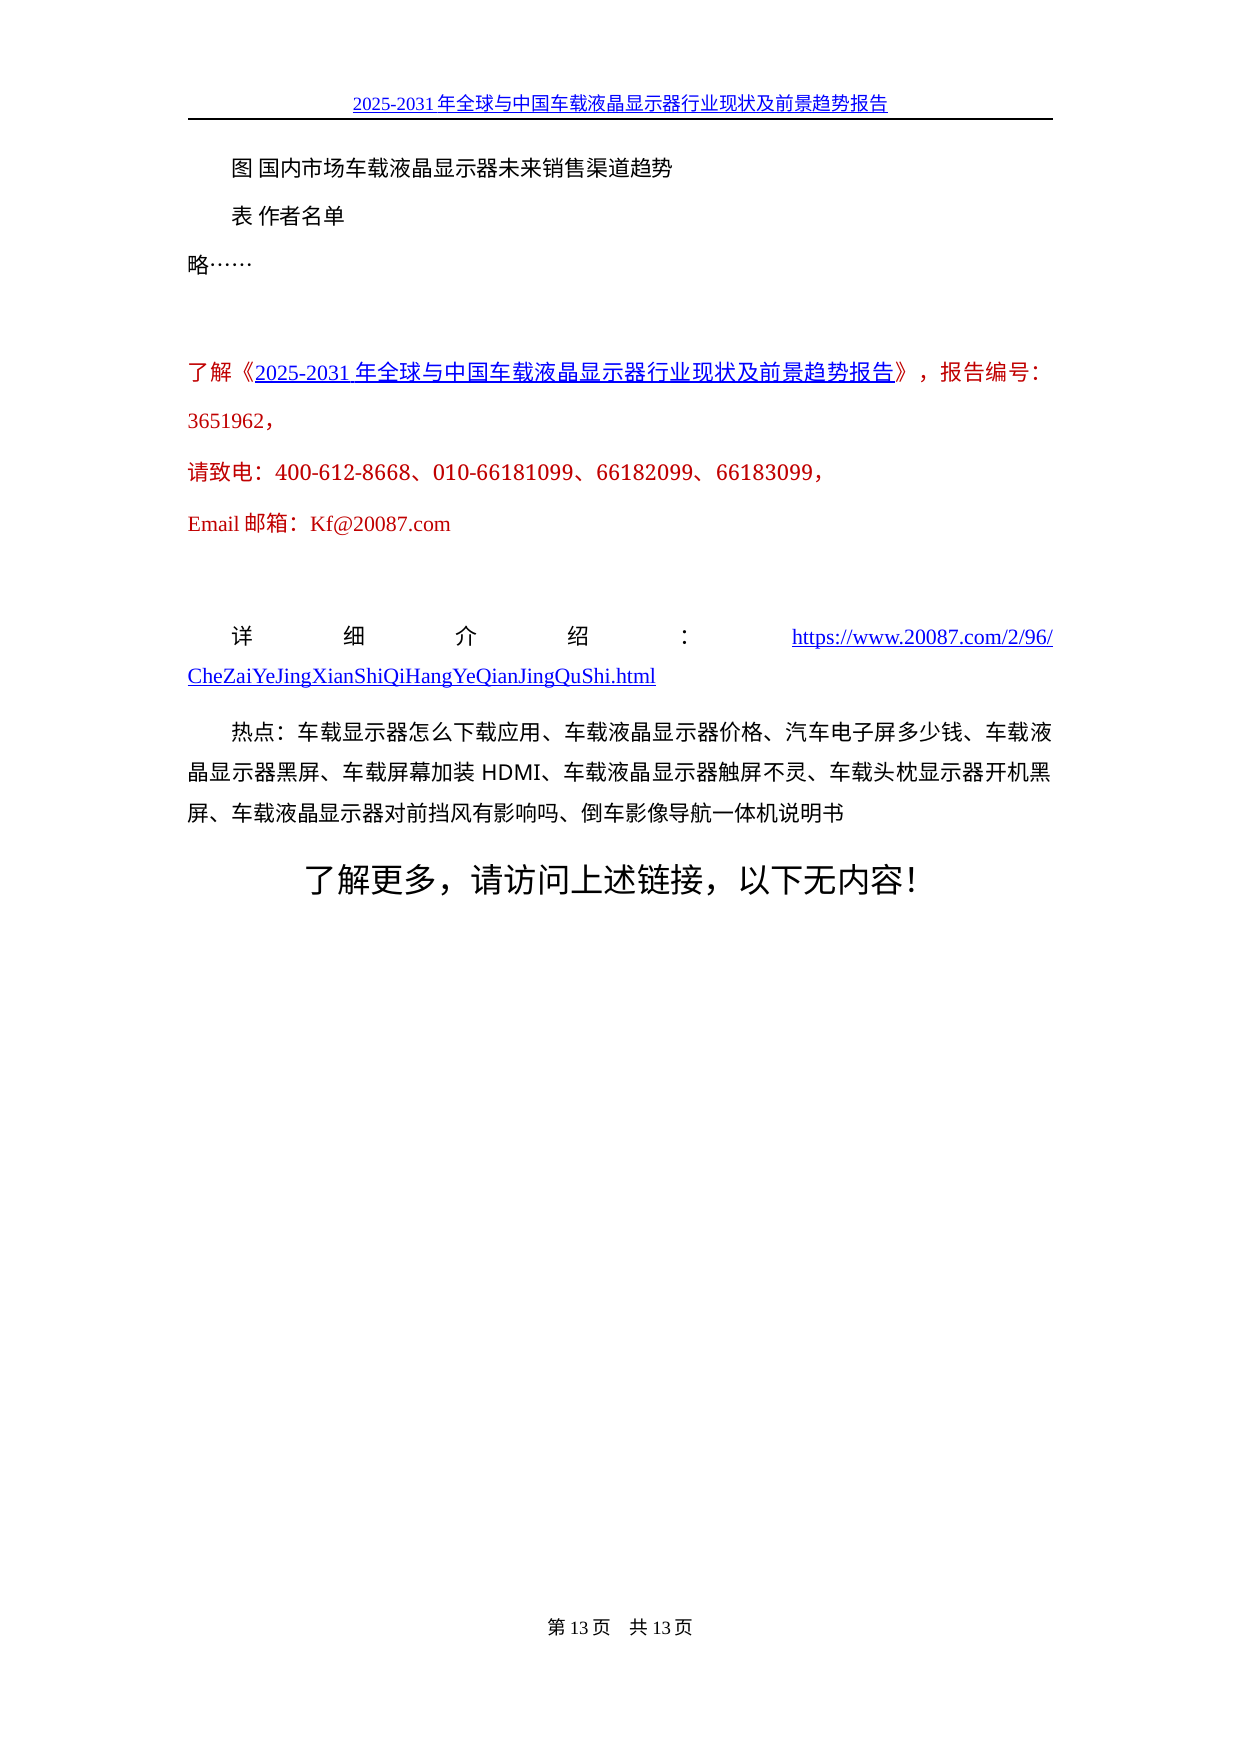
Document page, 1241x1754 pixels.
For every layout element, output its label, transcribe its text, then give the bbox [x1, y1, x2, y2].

text Email邮箱：Kf@20087.com [187, 506, 1053, 538]
text 请致电：400-612-8668、010-66181099、66182099、66183099， [187, 454, 1053, 487]
title 了解更多，请访问上述链接，以下无内容！ [187, 846, 1053, 911]
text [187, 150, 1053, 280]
text 了解《2025-2031年全球与中国车载液晶显示器行业现状及前景趋势报告》，报告编号：3651962， [187, 354, 1053, 435]
text 热点：车载显示器怎么下载应用、车载液晶显示器价格、汽车电子屏多少钱、车载液晶显示器黑屏、车载屏幕加装HDMI、车载液晶显示器触屏不灵、车载头枕显示器开机黑屏、车载液晶显示器对前挡风有影响吗、倒车影像导航一体机说明书 [187, 714, 1053, 828]
text 详细介绍：https://www.20087.com/2/96/CheZaiYeJingXianShiQiHangYeQianJingQuShi.html [187, 619, 1053, 692]
